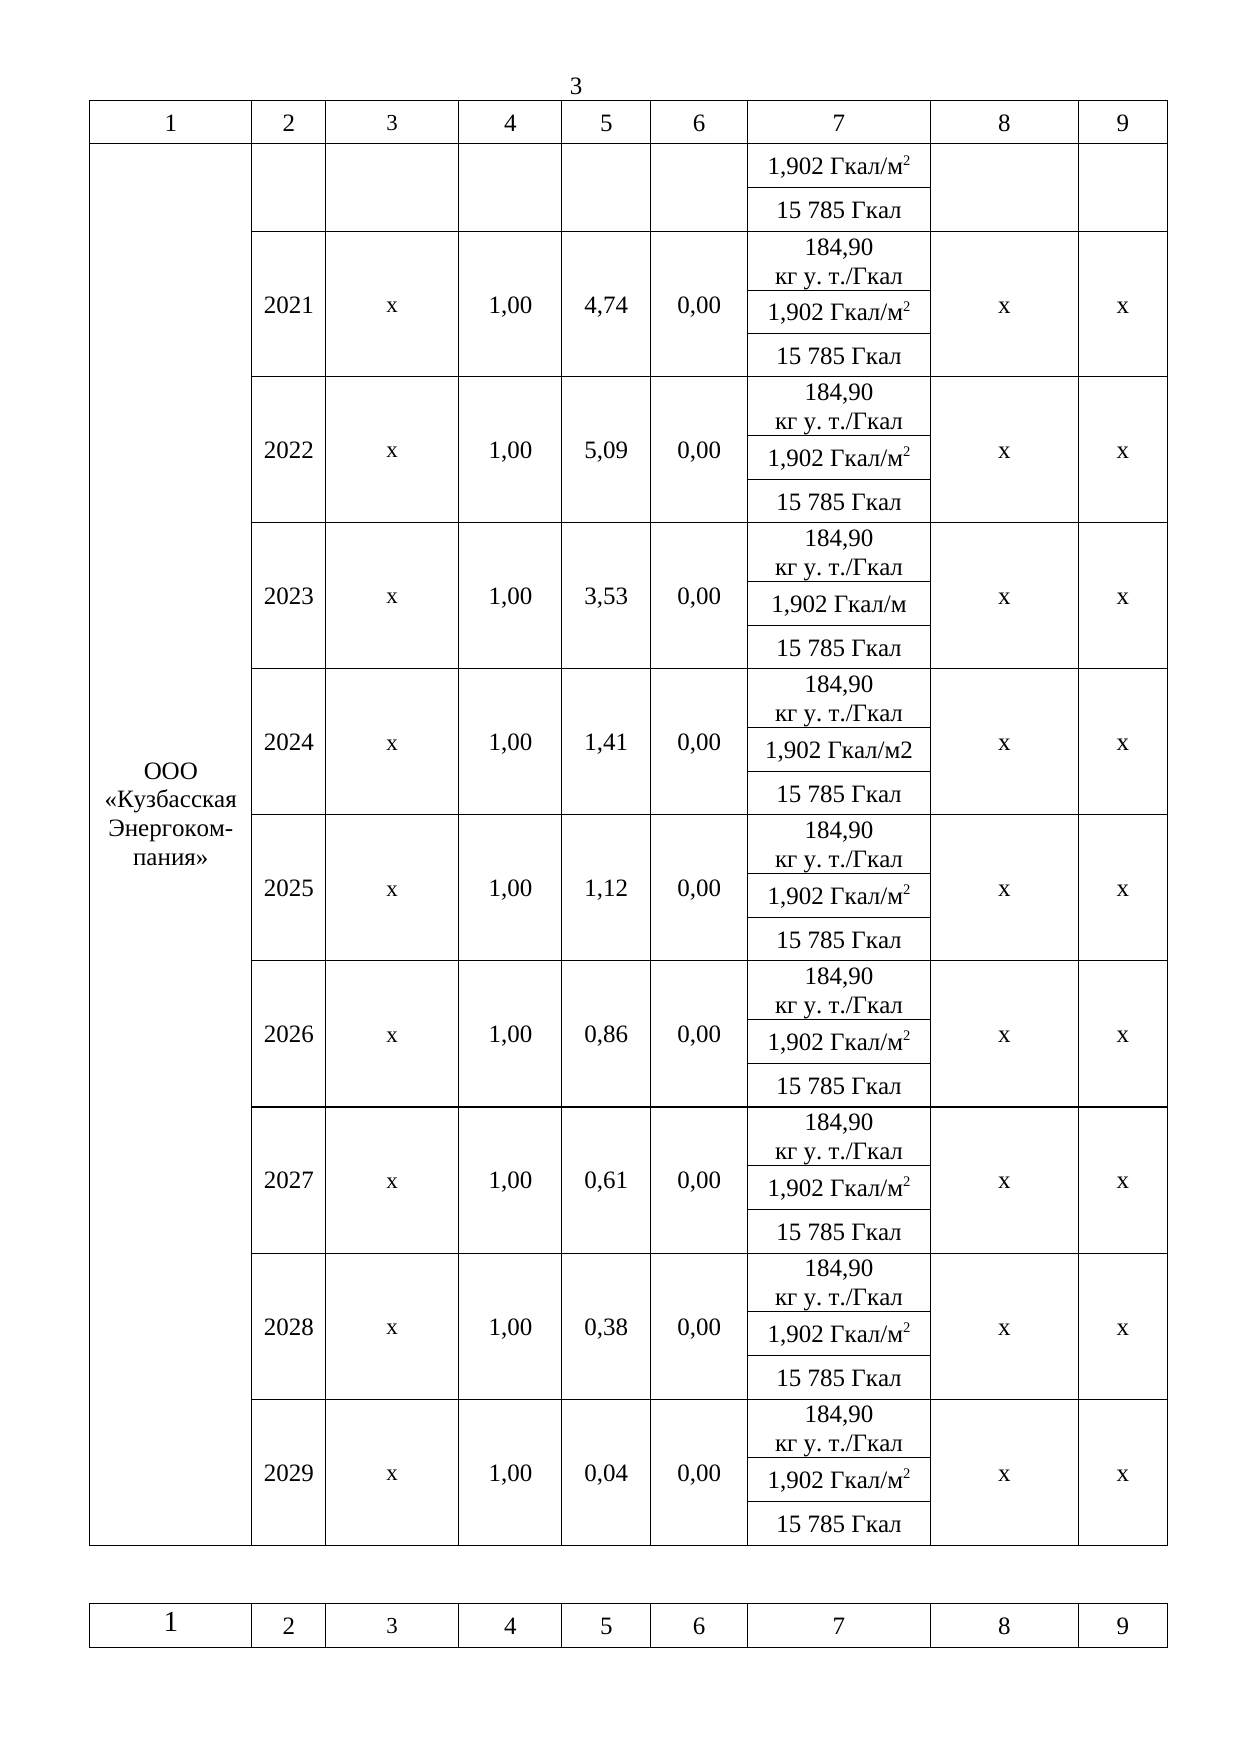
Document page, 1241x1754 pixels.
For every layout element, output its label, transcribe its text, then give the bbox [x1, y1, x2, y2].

table_header 4 [459, 1604, 561, 1647]
table_cell [326, 144, 458, 231]
table_cell х [326, 1254, 458, 1398]
table_cell 1,00 [459, 669, 561, 814]
table_cell 1,902 Гкал/м2 [748, 144, 930, 187]
table_cell 0,00 [651, 669, 747, 814]
table_cell [931, 144, 1078, 231]
table_cell 15 785 Гкал [748, 626, 930, 668]
table_cell 184,90 кг у. т./Гкал [748, 1108, 930, 1165]
table_header 2 [252, 1604, 325, 1647]
table_cell 184,90 кг у. т./Гкал [748, 1400, 930, 1457]
table_cell 1,902 Гкал/м2 [748, 1458, 930, 1501]
table_cell х [326, 815, 458, 960]
table_cell 4,74 [562, 232, 650, 376]
table_cell 1,902 Гкал/м2 [748, 291, 930, 333]
table_cell 15 785 Гкал [748, 1210, 930, 1252]
table_cell 1,902 Гкал/м2 [748, 1166, 930, 1209]
table_cell x [1079, 815, 1167, 960]
table_header 9 [1079, 1604, 1167, 1647]
table_cell 15 785 Гкал [748, 1064, 930, 1106]
table_cell x [1079, 1108, 1167, 1252]
table_header 3 [326, 101, 458, 143]
table_cell 15 785 Гкал [748, 480, 930, 522]
table_cell 1,41 [562, 669, 650, 814]
table_cell 1,00 [459, 377, 561, 522]
table_cell 5,09 [562, 377, 650, 522]
table_cell 0,00 [651, 1108, 747, 1252]
table_cell 1,00 [459, 961, 561, 1106]
table_header 2 [252, 101, 325, 143]
table_cell х [326, 377, 458, 522]
table_cell 1,00 [459, 232, 561, 376]
table_cell 15 785 Гкал [748, 918, 930, 960]
table_header 7 [748, 1604, 930, 1647]
table_cell x [1079, 1254, 1167, 1398]
table_cell x [1079, 523, 1167, 668]
table_cell x [931, 523, 1078, 668]
table_cell x [931, 1254, 1078, 1398]
table_cell x [1079, 1400, 1167, 1544]
table_cell 0,00 [651, 961, 747, 1106]
table_cell 1,00 [459, 523, 561, 668]
table_cell 184,90 кг у. т./Гкал [748, 1254, 930, 1311]
table_cell x [1079, 961, 1167, 1106]
table_cell 15 785 Гкал [748, 334, 930, 376]
table_cell 0,00 [651, 1400, 747, 1544]
table_cell [459, 144, 561, 231]
table_cell 1,902 Гкал/м2 [748, 728, 930, 771]
table_cell 2028 [252, 1254, 325, 1398]
table_cell 0,86 [562, 961, 650, 1106]
table_cell 184,90 кг у. т./Гкал [748, 815, 930, 873]
table_cell 0,00 [651, 377, 747, 522]
table_header 4 [459, 101, 561, 143]
table_header 3 [326, 1604, 458, 1647]
table_cell 0,00 [651, 1254, 747, 1398]
table_cell x [931, 1400, 1078, 1544]
table_cell x [931, 669, 1078, 814]
table_cell x [931, 961, 1078, 1106]
table_cell x [1079, 377, 1167, 522]
table_cell 2025 [252, 815, 325, 960]
table_header 8 [931, 1604, 1078, 1647]
table_cell 15 785 Гкал [748, 1356, 930, 1398]
table_cell 1,902 Гкал/м2 [748, 436, 930, 478]
table_cell 2026 [252, 961, 325, 1106]
table_cell 1,902 Гкал/м2 [748, 874, 930, 917]
table_cell х [326, 961, 458, 1106]
table_cell 1,00 [459, 1400, 561, 1544]
table_cell 184,90 кг у. т./Гкал [748, 232, 930, 289]
table_cell x [931, 1108, 1078, 1252]
table_cell [252, 144, 325, 231]
table_cell х [326, 523, 458, 668]
table_cell 1,00 [459, 1254, 561, 1398]
table_cell ООО «Кузбасская Энергоком- пания» [90, 144, 251, 1544]
table_header 1 [90, 101, 251, 143]
table_header 8 [931, 101, 1078, 143]
table_cell 1,902 Гкал/м [748, 582, 930, 624]
table_cell [651, 144, 747, 231]
table_header 7 [748, 101, 930, 143]
table_cell 184,90 кг у. т./Гкал [748, 523, 930, 581]
table_cell 184,90 кг у. т./Гкал [748, 961, 930, 1019]
table_cell 15 785 Гкал [748, 188, 930, 231]
table_cell 0,04 [562, 1400, 650, 1544]
table_cell 2023 [252, 523, 325, 668]
table_cell [562, 144, 650, 231]
table_cell 0,00 [651, 815, 747, 960]
table_cell 184,90 кг у. т./Гкал [748, 669, 930, 727]
table_cell 2029 [252, 1400, 325, 1544]
table_cell 0,00 [651, 232, 747, 376]
table_cell x [931, 232, 1078, 376]
table_header 6 [651, 101, 747, 143]
table_cell 0,61 [562, 1108, 650, 1252]
table_cell 3,53 [562, 523, 650, 668]
table_cell x [931, 815, 1078, 960]
table_cell 0,00 [651, 523, 747, 668]
table_header 5 [562, 101, 650, 143]
table_cell 1,00 [459, 815, 561, 960]
table_cell 184,90 кг у. т./Гкал [748, 377, 930, 435]
table_cell х [326, 1400, 458, 1544]
table_cell x [1079, 232, 1167, 376]
table_cell 2022 [252, 377, 325, 522]
table_cell 15 785 Гкал [748, 1502, 930, 1544]
table_cell [1079, 144, 1167, 231]
table_cell х [326, 232, 458, 376]
table_cell x [931, 377, 1078, 522]
table_cell 1,12 [562, 815, 650, 960]
table_cell 15 785 Гкал [748, 772, 930, 814]
table_header 9 [1079, 101, 1167, 143]
table_cell 1,902 Гкал/м2 [748, 1312, 930, 1355]
table_cell х [326, 1108, 458, 1252]
table_cell 0,38 [562, 1254, 650, 1398]
table_cell 1,902 Гкал/м2 [748, 1020, 930, 1063]
table_cell 2027 [252, 1108, 325, 1252]
table_cell 1,00 [459, 1108, 561, 1252]
table_header 6 [651, 1604, 747, 1647]
table_header 1 [90, 1604, 251, 1647]
table_cell 2024 [252, 669, 325, 814]
table_cell х [326, 669, 458, 814]
table_header 5 [562, 1604, 650, 1647]
table_cell x [1079, 669, 1167, 814]
table_cell 2021 [252, 232, 325, 376]
